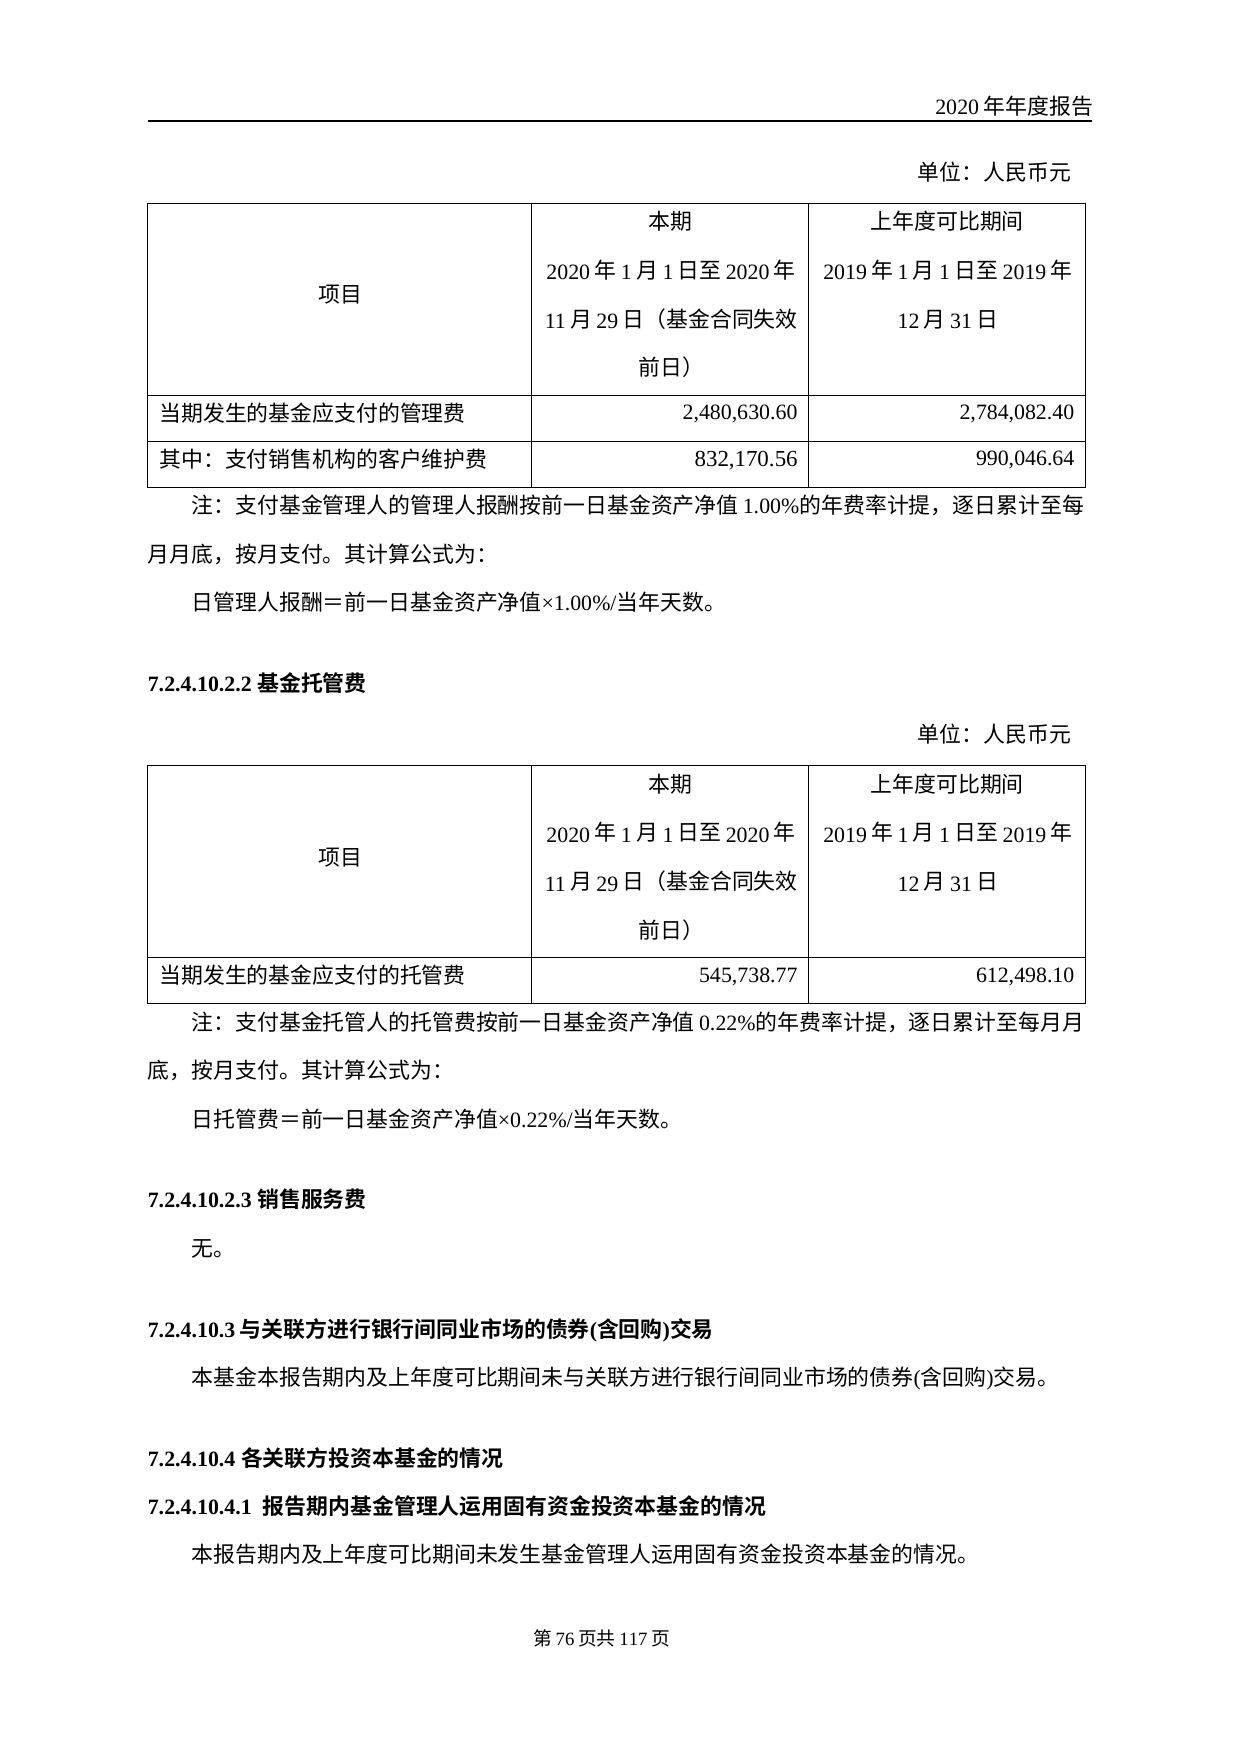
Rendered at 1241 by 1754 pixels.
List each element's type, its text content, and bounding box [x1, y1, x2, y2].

text 7.2.4.10.2.3 销售服务费 [148, 1182, 1092, 1214]
text 注：支付基金管理人的管理人报酬按前一日基金资产净值1.00%的年费率计提，逐日累计至每月月底，按月支付。其计算公式为： [148, 488, 1092, 569]
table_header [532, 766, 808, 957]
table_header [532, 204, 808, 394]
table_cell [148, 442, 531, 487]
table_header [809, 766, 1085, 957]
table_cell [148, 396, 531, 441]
text 7.2.4.10.4 各关联方投资本基金的情况 [148, 1440, 1092, 1473]
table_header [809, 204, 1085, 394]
text 7.2.4.10.4.1 报告期内基金管理人运用固有资金投资本基金的情况 [148, 1489, 1092, 1520]
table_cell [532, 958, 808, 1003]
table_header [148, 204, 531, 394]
text 7.2.4.10.3与关联方进行银行间同业市场的债券(含回购)交易 [148, 1311, 1092, 1344]
text 本报告期内及上年度可比期间未发生基金管理人运用固有资金投资本基金的情况。 [148, 1536, 1092, 1569]
text 日托管费＝前一日基金资产净值×0.22%/当年天数。 [148, 1101, 1092, 1134]
text 本基金本报告期内及上年度可比期间未与关联方进行银行间同业市场的债券(含回购)交易。 [148, 1359, 1092, 1392]
text 日管理人报酬＝前一日基金资产净值×1.00%/当年天数。 [148, 585, 1092, 617]
text 无。 [148, 1230, 1092, 1263]
text 单位：人民币元 [149, 154, 1071, 187]
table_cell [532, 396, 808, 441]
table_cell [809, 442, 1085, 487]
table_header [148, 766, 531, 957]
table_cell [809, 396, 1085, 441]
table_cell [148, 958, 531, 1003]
text 注：支付基金托管人的托管费按前一日基金资产净值0.22%的年费率计提，逐日累计至每月月底，按月支付。其计算公式为： [148, 1004, 1092, 1085]
text 单位：人民币元 [149, 717, 1071, 749]
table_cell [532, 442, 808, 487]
text 7.2.4.10.2.2 基金托管费 [148, 666, 1092, 698]
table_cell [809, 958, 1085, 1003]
